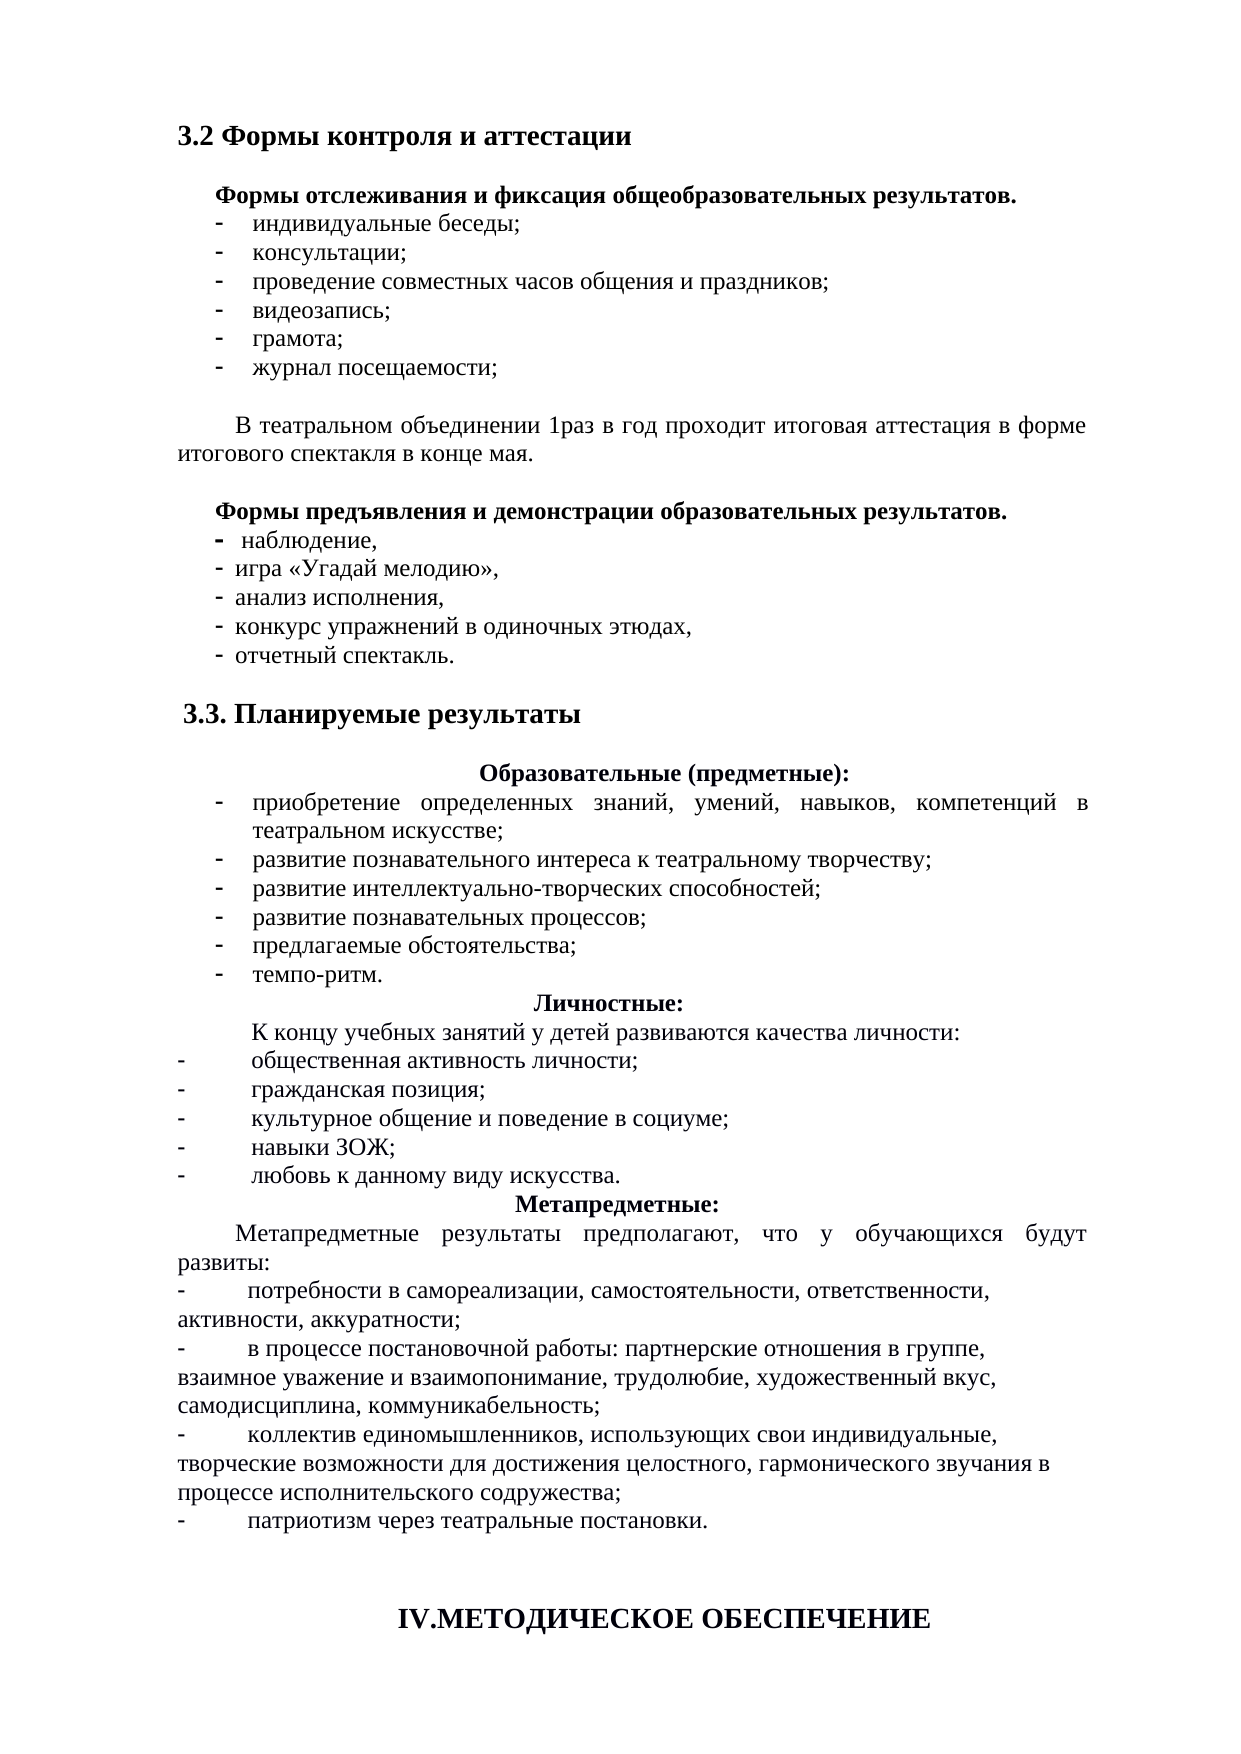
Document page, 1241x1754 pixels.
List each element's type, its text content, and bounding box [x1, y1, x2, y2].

text Метапредметные: [327, 1189, 1152, 1218]
list культурное общение и поведение в социуме; [177, 1103, 1089, 1132]
text Метапредметные результаты предполагают, что у обучающихся будут развиты: [177, 1218, 1088, 1276]
list анализ исполнения, [215, 582, 1088, 611]
list конкурс упражнений в одиночных этюдах, [215, 611, 1088, 640]
list видеозапись; [215, 295, 1091, 323]
list навыки ЗОЖ; [177, 1132, 1089, 1161]
list приобретение определенных знаний, умений, навыков, компетенций в театральном искусстве; [215, 787, 1089, 844]
subtitle 3.2 Формы контроля и аттестации [177, 118, 1152, 152]
list консультации; [215, 237, 1091, 266]
text К концу учебных занятий у детей развиваются качества личности: [177, 1017, 1152, 1046]
subtitle 3.3. Планируемые результаты [117, 696, 1152, 730]
text Образовательные (предметные): [177, 758, 1152, 787]
list патриотизм через театральные постановки. [177, 1506, 1088, 1534]
list предлагаемые обстоятельства; [215, 931, 1089, 959]
list общественная активность личности; [177, 1046, 1089, 1074]
list игра «Угадай мелодию», [215, 553, 1088, 582]
list развитие познавательного интереса к театральному творчеству; [215, 844, 1089, 873]
list наблюдение, [215, 525, 1088, 553]
list журнал посещаемости; [215, 352, 1091, 381]
list темпо-ритм. [215, 959, 1089, 988]
list проведение совместных часов общения и праздников; [215, 266, 1091, 295]
text Личностные: [177, 988, 1152, 1017]
text Формы предъявления и демонстрации образовательных результатов. [177, 496, 1089, 525]
list развитие интеллектуально-творческих способностей; [215, 873, 1089, 902]
text В театральном объединении 1раз в год проходит итоговая аттестация в форме итогового спектакля в конце мая. [177, 410, 1088, 467]
list потребности в самореализации, самостоятельности, ответственности, активности, аккуратности; [177, 1276, 1088, 1333]
list в процессе постановочной работы: партнерские отношения в группе, взаимное уважение и взаимопонимание, трудолюбие, художественный вкус, самодисциплина, коммуникабельность; [177, 1333, 1088, 1419]
list коллектив единомышленников, использующих свои индивидуальные, творческие возможности для достижения целостного, гармонического звучания в процессе исполнительского содружества; [177, 1419, 1088, 1506]
list отчетный спектакль. [215, 640, 1088, 668]
text Формы отслеживания и фиксация общеобразовательных результатов. [177, 180, 1091, 208]
list гражданская позиция; [177, 1074, 1089, 1103]
list IV.МЕТОДИЧЕСКОЕ ОБЕСПЕЧЕНИЕ [177, 1601, 1152, 1635]
list развитие познавательных процессов; [215, 902, 1089, 931]
list грамота; [215, 323, 1091, 352]
list индивидуальные беседы; [215, 208, 1091, 237]
list любовь к данному виду искусства. [177, 1161, 1089, 1189]
